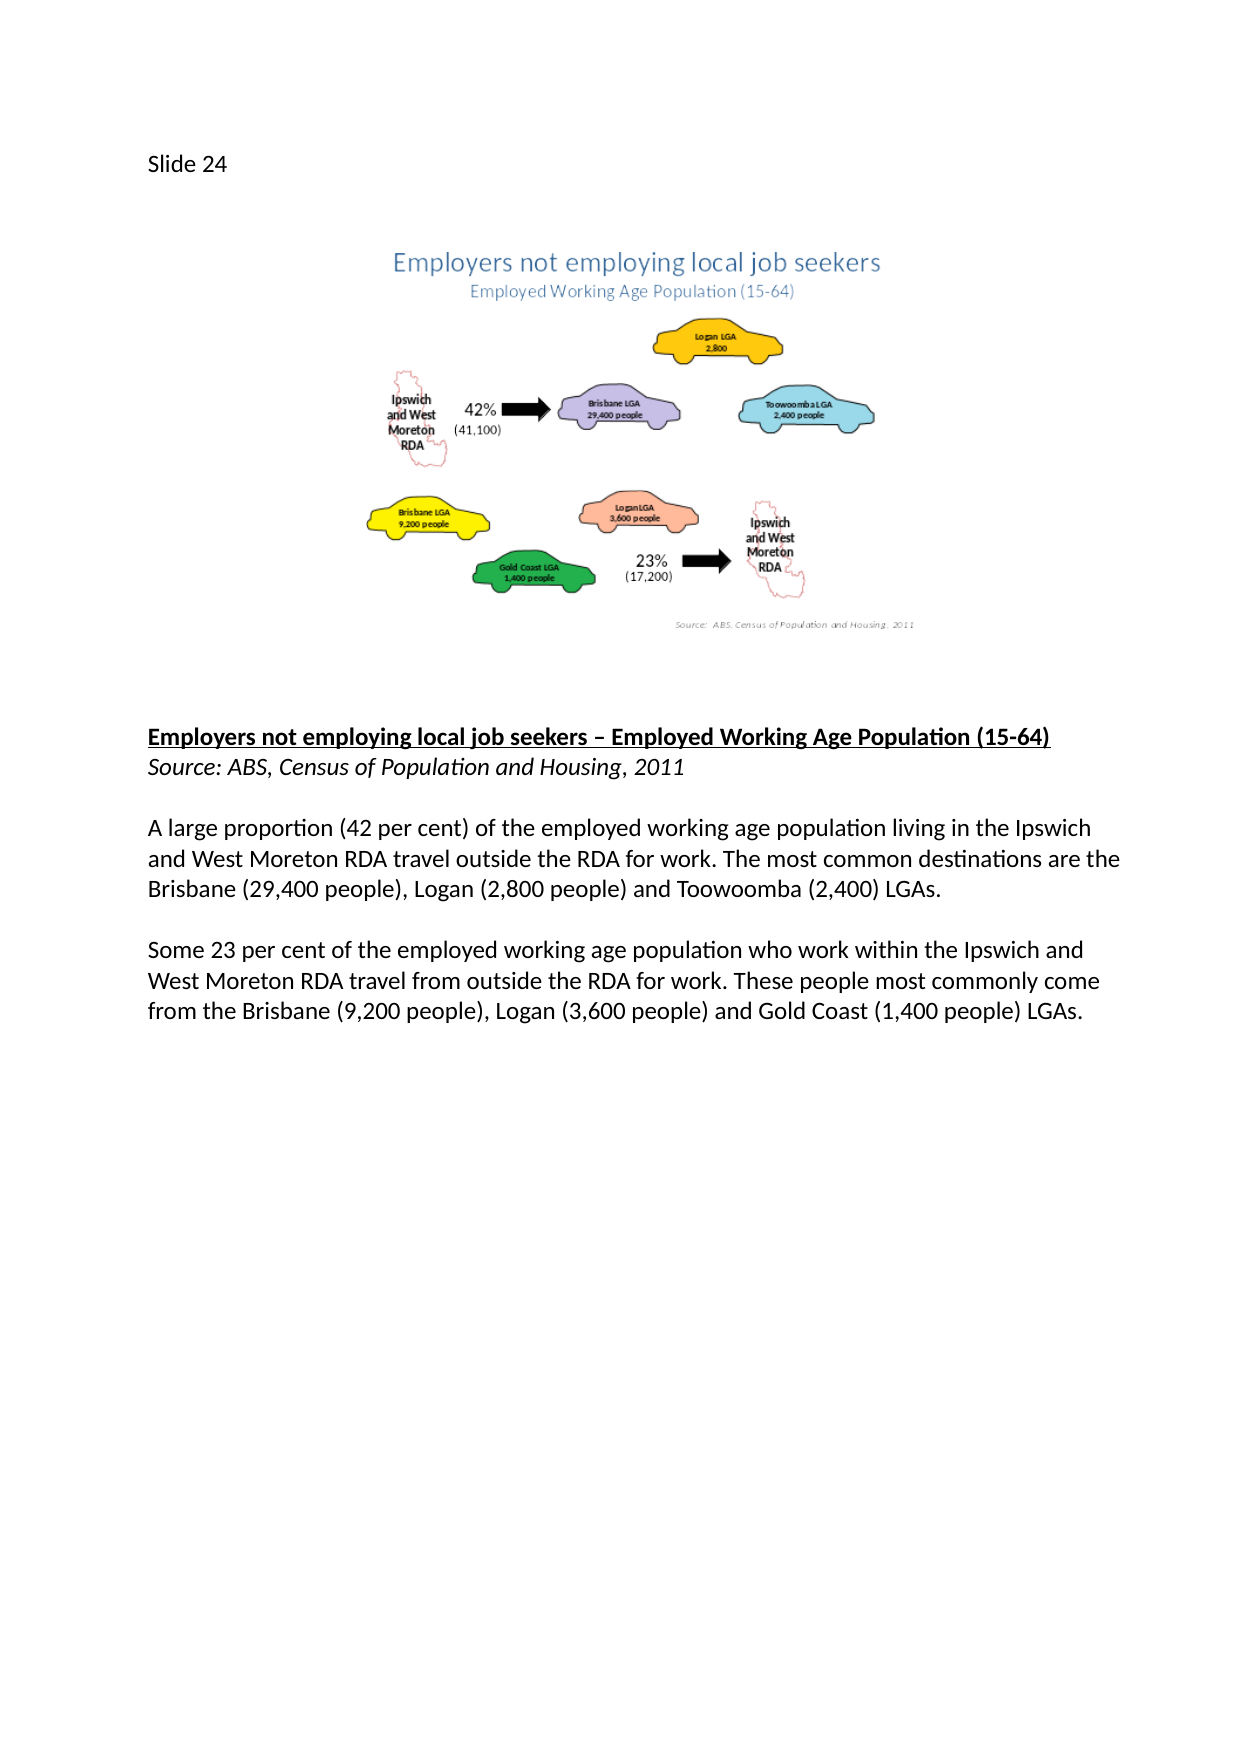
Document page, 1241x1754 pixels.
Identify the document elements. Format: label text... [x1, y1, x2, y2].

text Source: ABS, Census of Population and Housing, 2011 [148, 751, 1122, 782]
text Some 23 per cent of the employed working age population who work within the Ipswich and West Moreton RDA travel from outside the RDA for work. These people most commonly come from the Brisbane (9,200 people), Logan (3,600 people) and Gold Coast (1,400 people) LGAs. [148, 934, 1122, 1026]
text A large proportion (42 per cent) of the employed working age population living in the Ipswich and West Moreton RDA travel outside the RDA for work. The most common destinations are the Brisbane (29,400 people), Logan (2,800 people) and Toowoomba (2,400) LGAs. [148, 812, 1122, 904]
text Slide 24 [148, 148, 1122, 178]
text Employers not employing local job seekers – Employed Working Age Population (15-64) [148, 721, 1122, 751]
